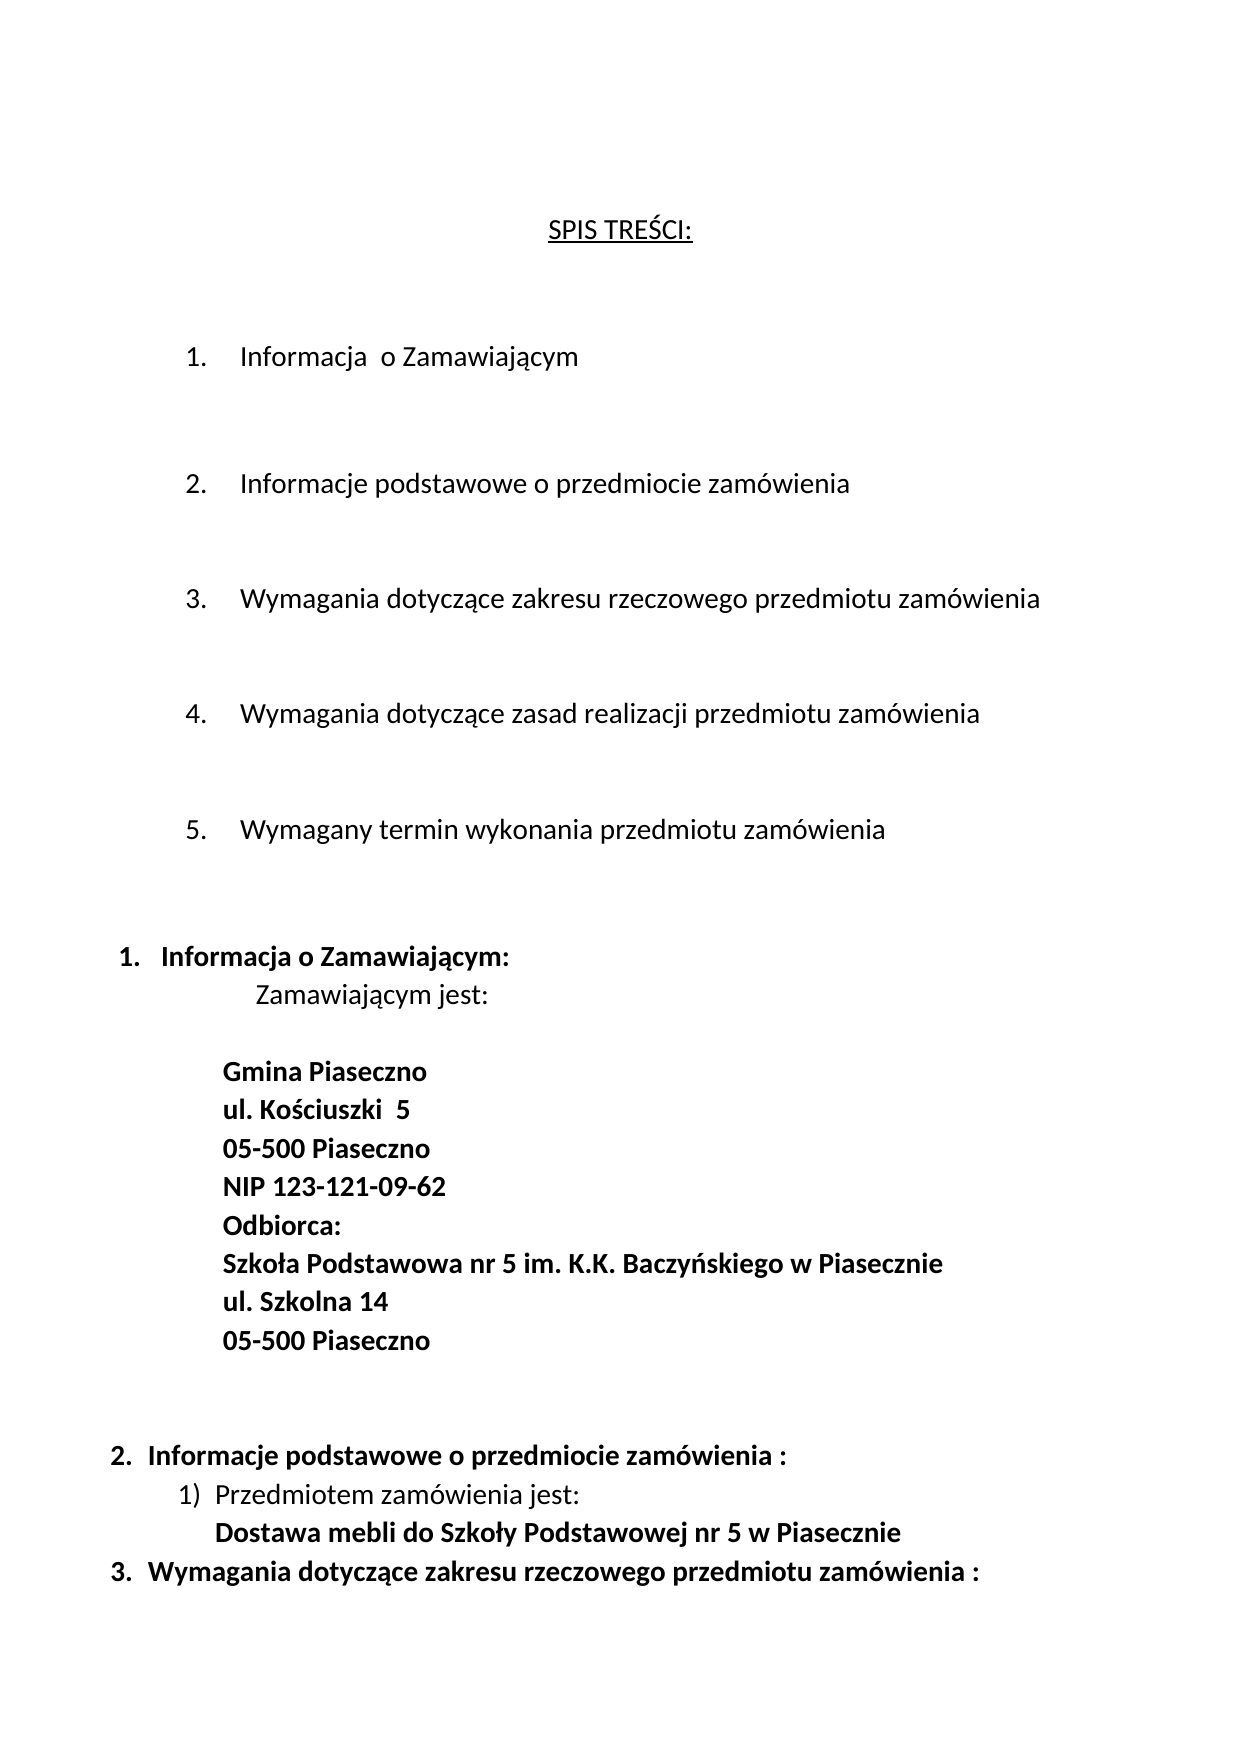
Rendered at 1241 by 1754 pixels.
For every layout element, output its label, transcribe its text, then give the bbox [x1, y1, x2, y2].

list Informacja o Zamawiającym [185, 338, 1093, 373]
list Wymagania dotyczące zakresu rzeczowego przedmiotu zamówienia : [110, 1553, 1093, 1588]
list 05-500 Piaseczno [223, 1130, 1093, 1165]
list Dostawa mebli do Szkoły Podstawowej nr 5 w Piasecznie [215, 1514, 1093, 1550]
list Wymagania dotyczące zasad realizacji przedmiotu zamówienia [185, 695, 1093, 731]
list Informacje podstawowe o przedmiocie zamówienia [185, 465, 1093, 500]
list Informacja o Zamawiającym: [118, 938, 1093, 973]
list Informacje podstawowe o przedmiocie zamówienia : [110, 1437, 1093, 1473]
list Zamawiającym jest: [223, 976, 1093, 1012]
list Szkoła Podstawowa nr 5 im. K.K. Baczyńskiego w Piasecznie [223, 1245, 1093, 1281]
list Wymagania dotyczące zakresu rzeczowego przedmiotu zamówienia [185, 580, 1093, 616]
list Odbiorca: [223, 1207, 1093, 1242]
list ul. Kościuszki 5 [223, 1091, 1093, 1127]
list Gmina Piaseczno [223, 1053, 1093, 1088]
list NIP 123-121-09-62 [223, 1168, 1093, 1204]
list Przedmiotem zamówienia jest: [177, 1476, 1093, 1511]
text SPIS TREŚCI: [148, 211, 1093, 247]
list Wymagany termin wykonania przedmiotu zamówienia [185, 811, 1093, 846]
list 05-500 Piaseczno [223, 1322, 1093, 1358]
list ul. Szkolna 14 [223, 1283, 1093, 1319]
